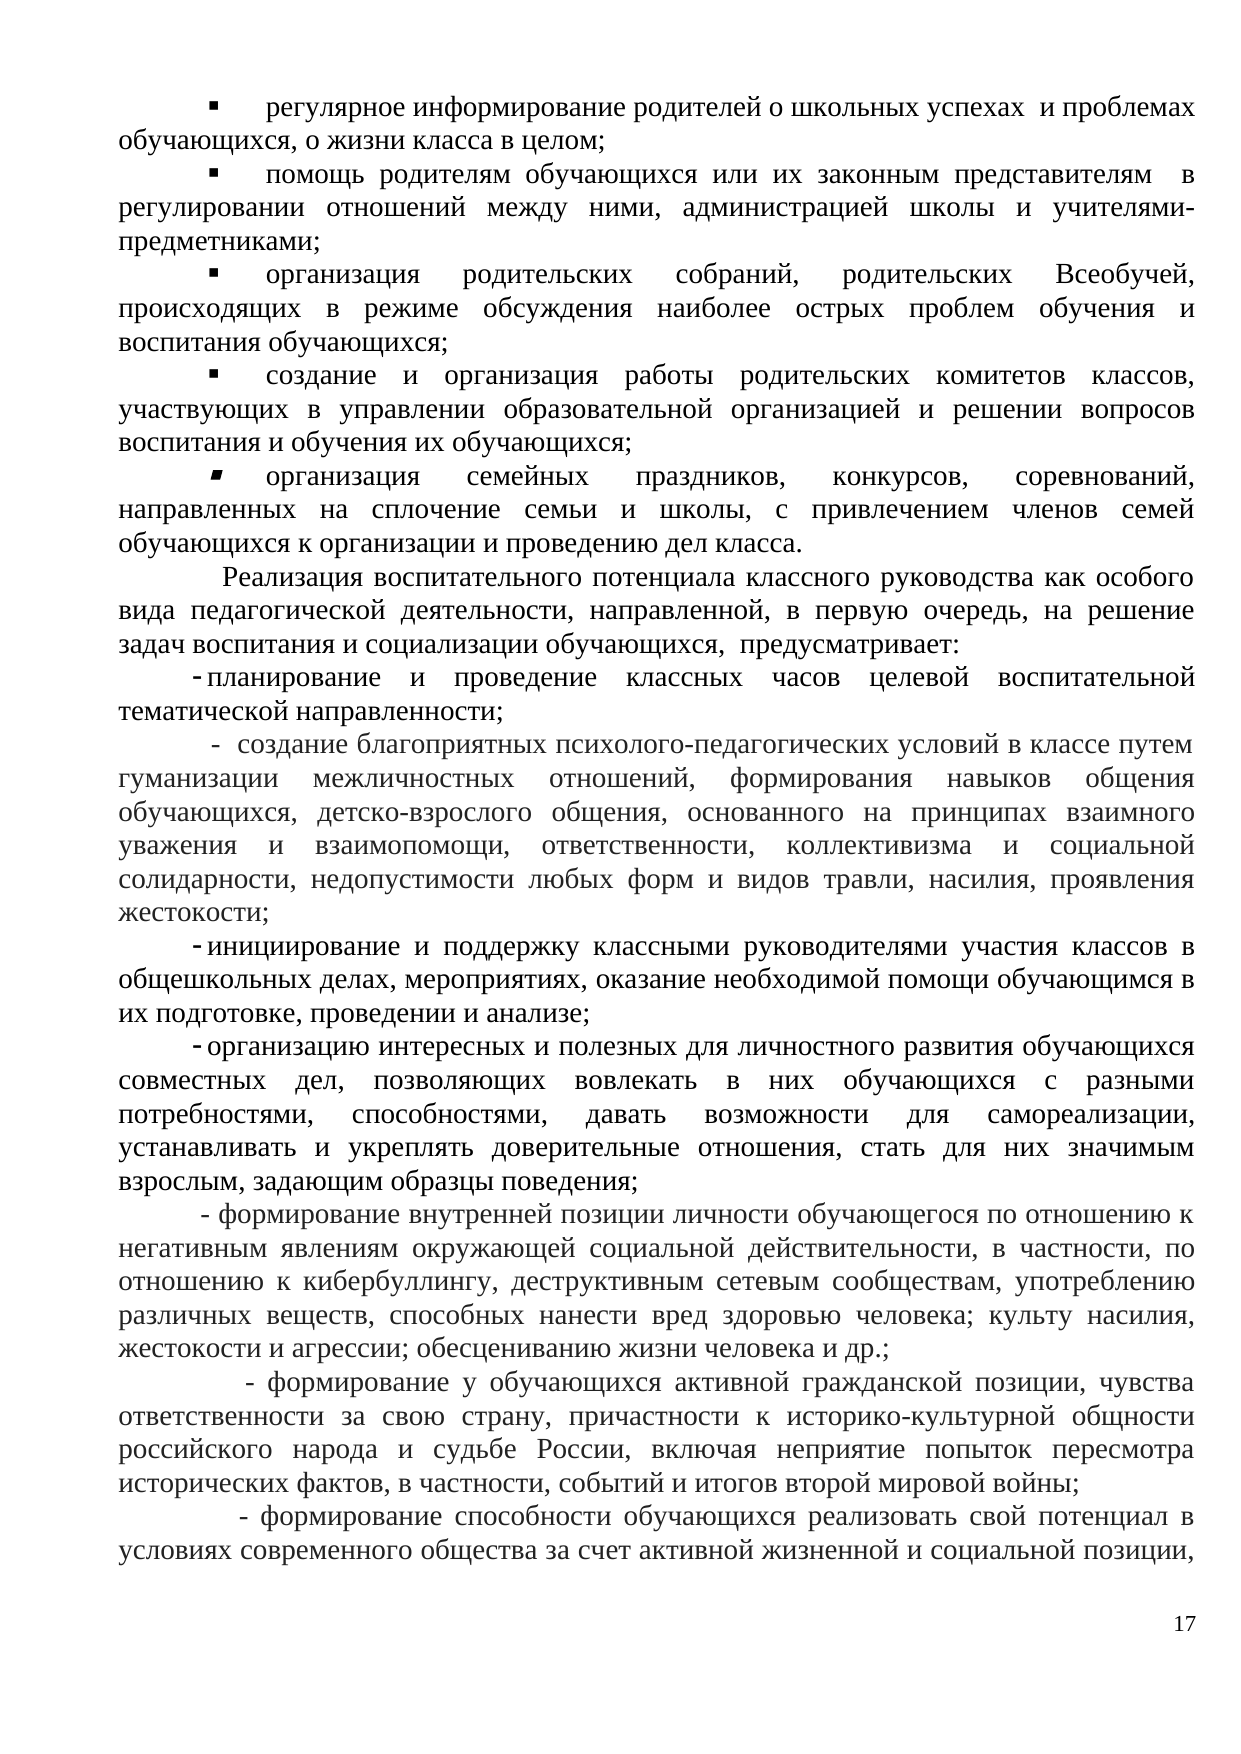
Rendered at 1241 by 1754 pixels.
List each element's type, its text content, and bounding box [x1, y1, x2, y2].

text - создание благоприятных психолого-педагогических условий в классе путем гуманизации межличностных отношений, формирования навыков общения обучающихся, детско-взрослого общения, основанного на принципах взаимного уважения и взаимопомощи, ответственности, коллективизма и социальной солидарности, недопустимости любых форм и видов травли, насилия, проявления жестокости; [118, 727, 1196, 928]
list помощь родителям обучающихся или их законным представителям в регулировании отношений между ними, администрацией школы и учителями-предметниками; [118, 156, 1196, 257]
text - формирование внутренней позиции личности обучающегося по отношению к негативным явлениям окружающей социальной действительности, в частности, по отношению к кибербуллингу, деструктивным сетевым сообществам, употреблению различных веществ, способных нанести вред здоровью человека; культу насилия, жестокости и агрессии; обесцениванию жизни человека и др.; [118, 1196, 1196, 1364]
list планирование и проведение классных часов целевой воспитательной тематической направленности; [118, 659, 1196, 727]
text - формирование у обучающихся активной гражданской позиции, чувства ответственности за свою страну, причастности к историко-культурной общности российского народа и судьбе России, включая неприятие попыток пересмотра исторических фактов, в частности, событий и итогов второй мировой войны; [118, 1364, 1196, 1498]
list организация семейных праздников, конкурсов, соревнований, направленных на сплочение семьи и школы, с привлечением членов семей обучающихся к организации и проведению дел класса. [118, 458, 1196, 559]
list регулярное информирование родителей о школьных успехах и проблемах обучающихся, о жизни класса в целом; [118, 89, 1196, 156]
list создание и организация работы родительских комитетов классов, участвующих в управлении образовательной организацией и решении вопросов воспитания и обучения их обучающихся; [118, 357, 1196, 458]
list организацию интересных и полезных для личностного развития обучающихся совместных дел, позволяющих вовлекать в них обучающихся с разными потребностями, способностями, давать возможности для самореализации, устанавливать и укреплять доверительные отношения, стать для них значимым взрослым, задающим образцы поведения; [118, 1028, 1196, 1196]
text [118, 1498, 1196, 1565]
list организация родительских собраний, родительских Всеобучей, происходящих в режиме обсуждения наиболее острых проблем обучения и воспитания обучающихся; [118, 257, 1196, 357]
text Реализация воспитательного потенциала классного руководства как особого вида педагогической деятельности, направленной, в первую очередь, на решение задач воспитания и социализации обучающихся, предусматривает: [118, 559, 1196, 659]
list инициирование и поддержку классными руководителями участия классов в общешкольных делах, мероприятиях, оказание необходимой помощи обучающимся в их подготовке, проведении и анализе; [118, 928, 1196, 1028]
